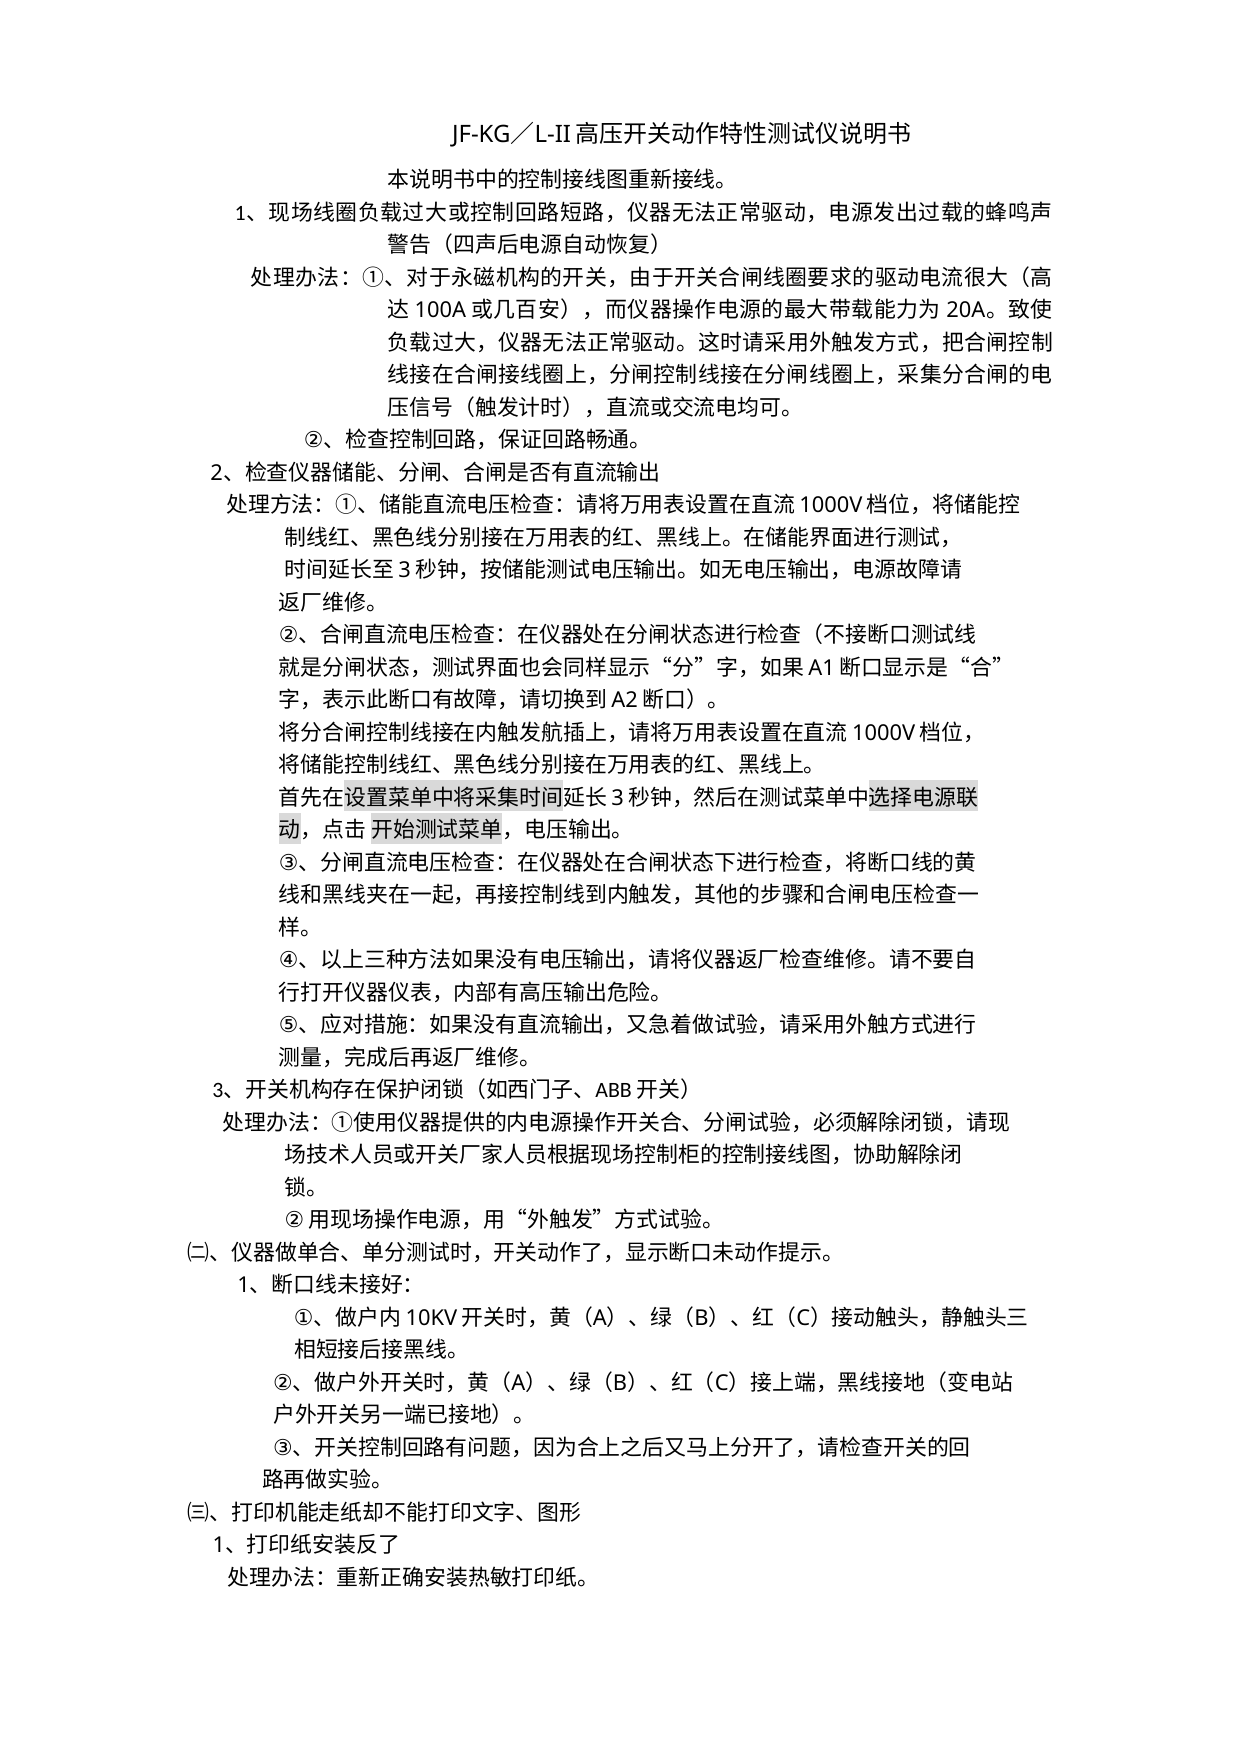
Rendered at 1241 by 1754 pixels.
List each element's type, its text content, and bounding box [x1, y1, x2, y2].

text 样。 [187, 909, 1053, 942]
text 锁。 [187, 1169, 1053, 1202]
text 场技术人员或开关厂家人员根据现场控制柜的控制接线图，协助解除闭 [187, 1137, 1053, 1169]
list 1、打印纸安装反了 [187, 1527, 1053, 1559]
text 测量，完成后再返厂维修。 [187, 1039, 1053, 1072]
text 行打开仪器仪表，内部有高压输出危险。 [187, 974, 1053, 1007]
text ⑤、应对措施：如果没有直流输出，又急着做试验，请采用外触方式进行 [187, 1007, 1053, 1039]
text ②、合闸直流电压检查：在仪器处在分闸状态进行检查（不接断口测试线 [187, 617, 1053, 649]
text 1、断口线未接好： [187, 1267, 1053, 1299]
text ④、以上三种方法如果没有电压输出，请将仪器返厂检查维修。请不要自 [187, 942, 1053, 974]
text ③、开关控制回路有问题，因为合上之后又马上分开了，请检查开关的回 [187, 1429, 1053, 1462]
text ①、做户内10KV开关时，黄（A）、绿（B）、红（C）接动触头，静触头三 [187, 1299, 1053, 1332]
text 1、现场线圈负载过大或控制回路短路，仪器无法正常驱动，电源发出过载的蜂鸣声警告（四声后电源自动恢复） [212, 194, 1053, 259]
text ③、分闸直流电压检查：在仪器处在合闸状态下进行检查，将断口线的黄 [187, 844, 1053, 877]
text 动，点击 开始测试菜单，电压输出。 [187, 812, 1053, 844]
text 将分合闸控制线接在内触发航插上，请将万用表设置在直流1000V档位， [187, 714, 1053, 747]
text 将储能控制线红、黑色线分别接在万用表的红、黑线上。 [187, 747, 1053, 779]
text 处理方法：①、储能直流电压检查：请将万用表设置在直流1000V档位，将储能控 [187, 487, 1053, 519]
text 处理办法：重新正确安装热敏打印纸。 [187, 1559, 1053, 1592]
text ②用现场操作电源，用“外触发”方式试验。 [187, 1202, 1053, 1234]
text 处理办法：①使用仪器提供的内电源操作开关合、分闸试验，必须解除闭锁，请现 [187, 1104, 1053, 1137]
text 3、开关机构存在保护闭锁（如西门子、ABB开关） [187, 1072, 1053, 1104]
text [212, 162, 1053, 194]
text 处理办法：①、对于永磁机构的开关，由于开关合闸线圈要求的驱动电流很大（高达100A或几百安），而仪器操作电源的最大带载能力为20A。致使负载过大，仪器无法正常驱动。这时请采用外触发方式，把合闸控制线接在合闸接线圈上，分闸控制线接在分闸线圈上，采集分合闸的电压信号（触发计时），直流或交流电均可。 [212, 259, 1053, 422]
text 线和黑线夹在一起，再接控制线到内触发，其他的步骤和合闸电压检查一 [187, 877, 1053, 909]
text 路再做实验。 [187, 1462, 1053, 1494]
text ②、检查控制回路，保证回路畅通。 [212, 422, 1053, 454]
text 相短接后接黑线。 [187, 1332, 1053, 1364]
text 时间延长至3秒钟，按储能测试电压输出。如无电压输出，电源故障请 [187, 552, 1053, 584]
text 户外开关另一端已接地）。 [187, 1397, 1053, 1429]
text 返厂维修。 [187, 584, 1053, 617]
text 2、检查仪器储能、分闸、合闸是否有直流输出 [187, 454, 1053, 487]
text 就是分闸状态，测试界面也会同样显示“分”字，如果A1断口显示是“合” [187, 649, 1053, 682]
text ②、做户外开关时，黄（A）、绿（B）、红（C）接上端，黑线接地（变电站 [187, 1364, 1053, 1397]
text 字，表示此断口有故障，请切换到A2断口）。 [187, 682, 1053, 714]
text 制线红、黑色线分别接在万用表的红、黑线上。在储能界面进行测试， [187, 519, 1053, 552]
text ㈡、仪器做单合、单分测试时，开关动作了，显示断口未动作提示。 [187, 1234, 1053, 1267]
text 首先在设置菜单中将采集时间延长3秒钟，然后在测试菜单中选择电源联 [187, 779, 1053, 812]
list ㈢、打印机能走纸却不能打印文字、图形 [187, 1494, 1053, 1527]
